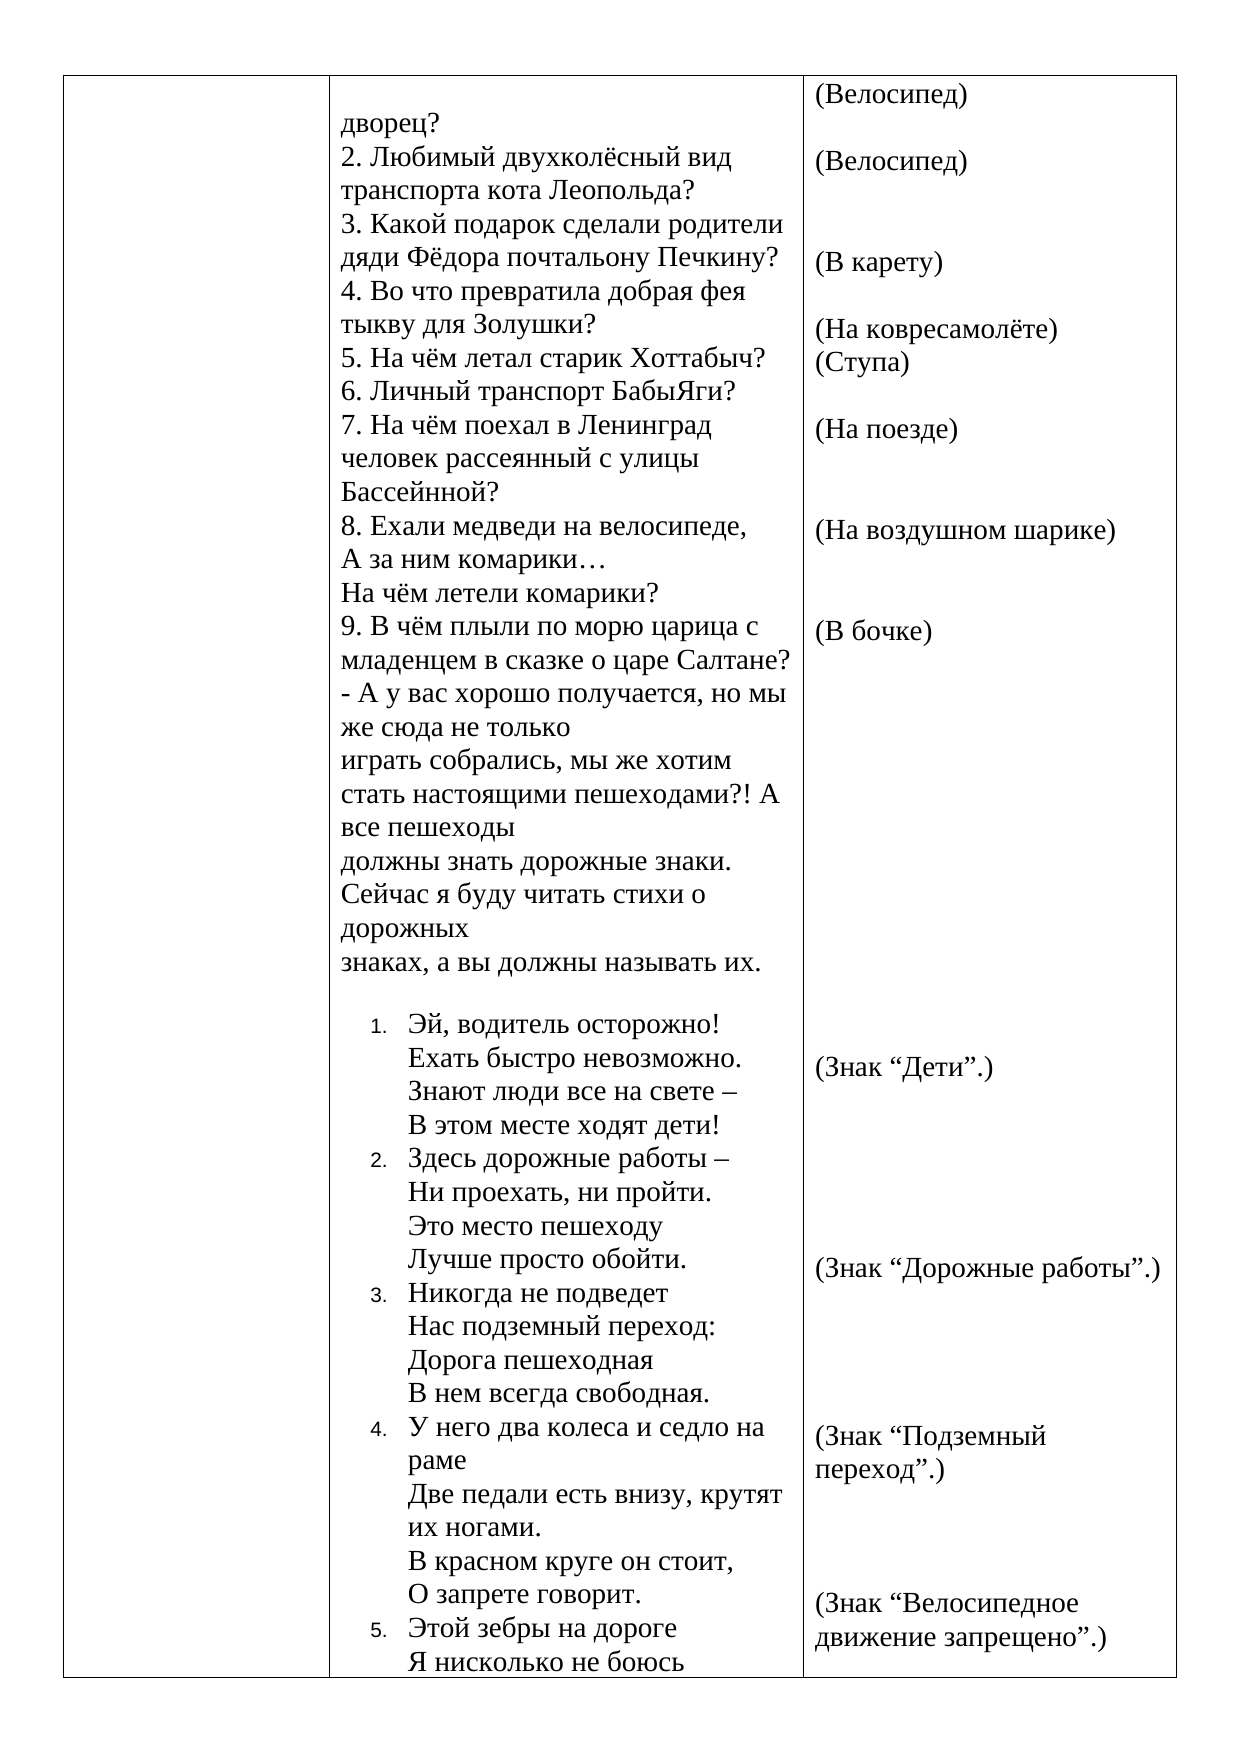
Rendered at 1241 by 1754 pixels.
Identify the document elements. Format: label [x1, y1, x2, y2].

table_cell [64, 76, 329, 1677]
table_cell [330, 76, 803, 1677]
table_cell [804, 76, 1176, 1677]
